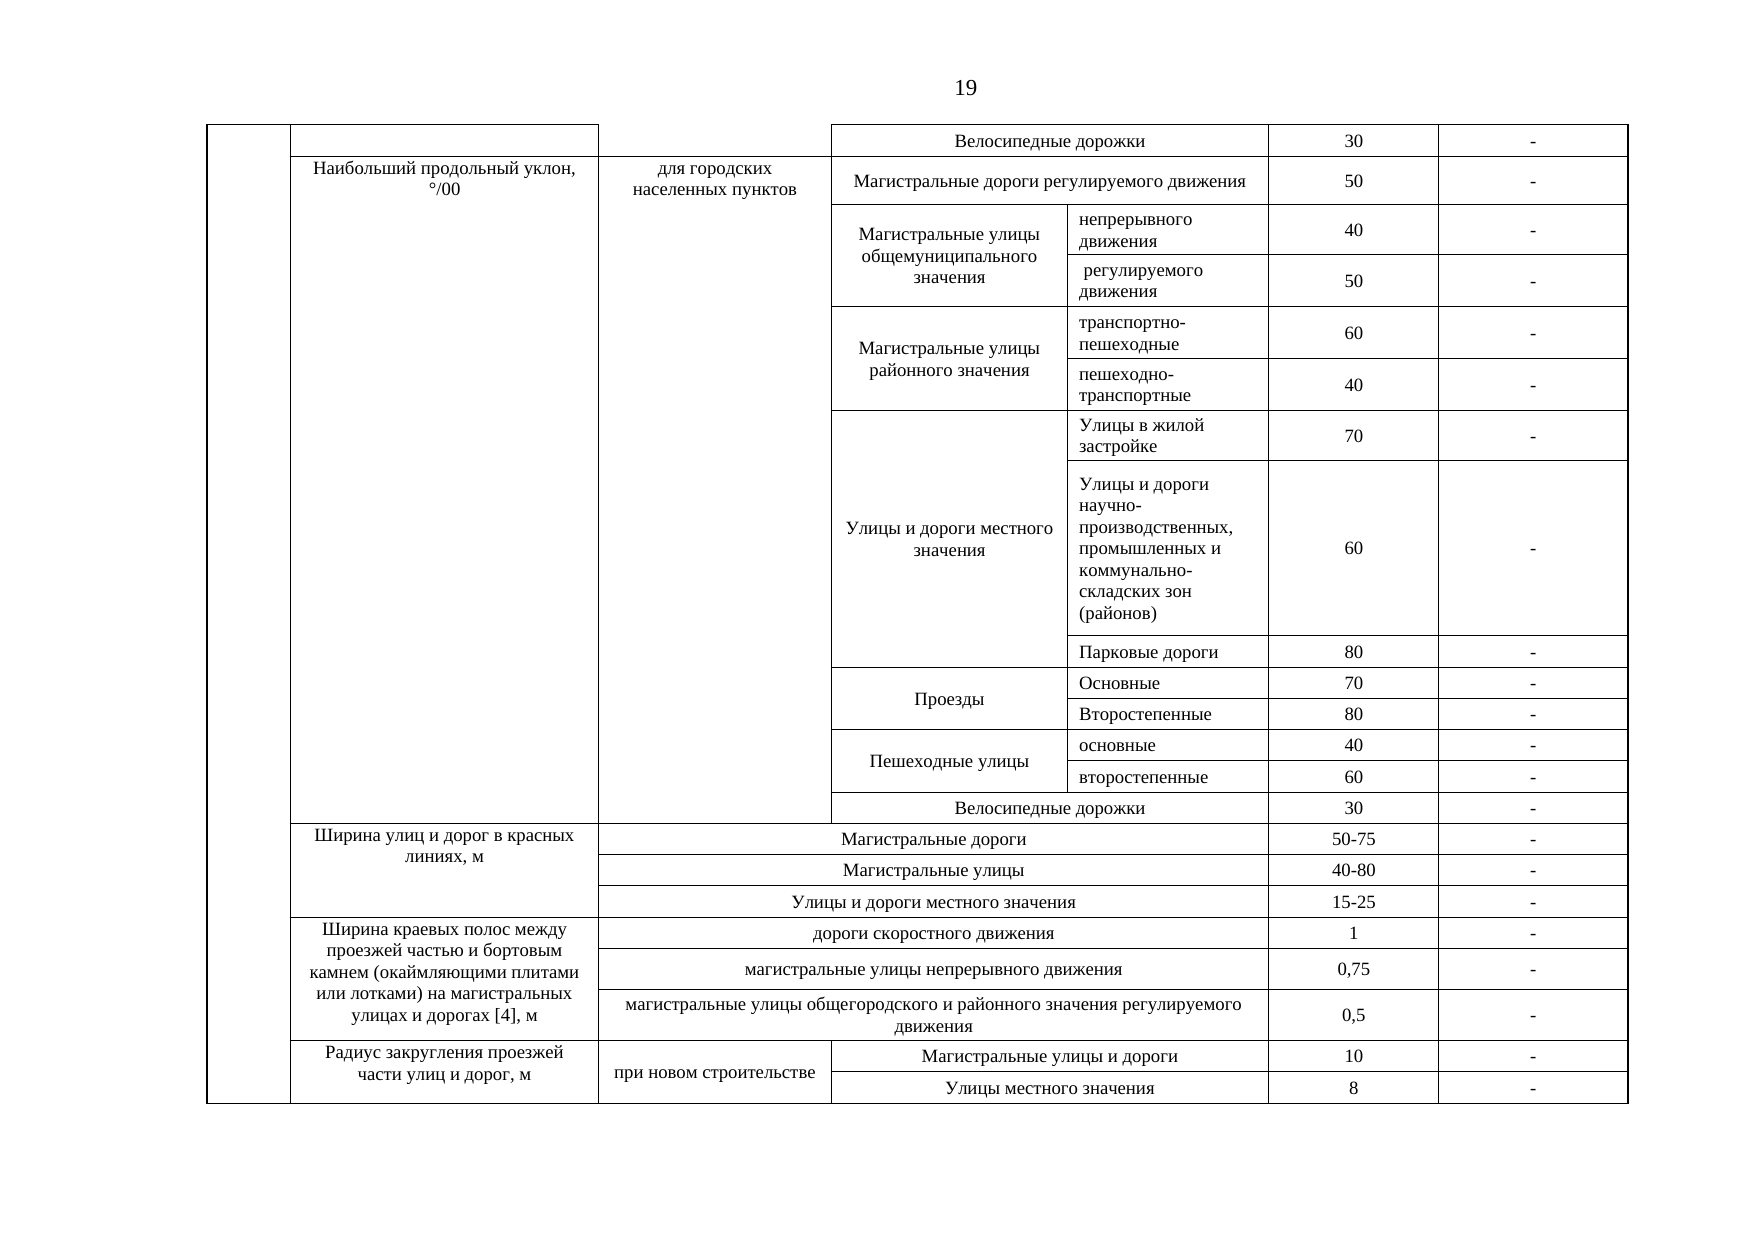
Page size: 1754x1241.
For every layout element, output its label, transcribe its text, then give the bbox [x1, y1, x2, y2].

table_cell непрерывного движения [1068, 205, 1268, 254]
table_cell - [1439, 205, 1627, 254]
table_cell 70 [1269, 668, 1438, 698]
table_cell 0,75 [1269, 949, 1438, 988]
table_cell - [1439, 668, 1627, 698]
table_cell Велосипедные дорожки [832, 125, 1268, 156]
table_cell Магистральные улицы [599, 855, 1268, 885]
table_cell 15-25 [1269, 886, 1438, 917]
table_cell - [1439, 461, 1627, 635]
table_cell второстепенные [1068, 761, 1268, 792]
table_cell - [1439, 793, 1627, 823]
table_cell 30 [1269, 125, 1438, 156]
table_cell пешеходно-транспортные [1068, 359, 1268, 410]
table_cell 50 [1269, 157, 1438, 204]
table_cell Проезды [832, 668, 1067, 729]
table_cell - [1439, 990, 1627, 1040]
table_cell Наибольший продольный уклон, °/00 [291, 157, 598, 823]
table_cell 40 [1269, 205, 1438, 254]
table_cell - [1439, 359, 1627, 410]
table_cell 80 [1269, 699, 1438, 729]
table_cell Основные [1068, 668, 1268, 698]
table_cell транспортно-пешеходные [1068, 307, 1268, 358]
table_cell - [1439, 1072, 1627, 1102]
table_cell для городских населенных пунктов [599, 157, 831, 823]
table_cell Улицы и дороги научно-производственных, промышленных и коммунально-складских зон (районов) [1068, 461, 1268, 635]
table_cell 60 [1269, 307, 1438, 358]
table_cell Улицы и дороги местного значения [832, 411, 1067, 667]
table_cell - [1439, 125, 1627, 156]
table_cell дороги скоростного движения [599, 918, 1268, 948]
table_cell Магистральные улицы и дороги [832, 1041, 1268, 1071]
table_cell Парковые дороги [1068, 636, 1268, 667]
table_cell Ширина краевых полос между проезжей частью и бортовым камнем (окаймляющими плитами или лотками) на магистральных улицах и дорогах [4], м [291, 918, 598, 1040]
table_cell - [1439, 307, 1627, 358]
table_cell магистральные улицы общегородского и районного значения регулируемого движения [599, 990, 1268, 1040]
table_cell Магистральные улицы общемуниципального значения [832, 205, 1067, 306]
table_cell 40 [1269, 730, 1438, 760]
table_cell Пешеходные улицы [832, 730, 1067, 792]
table_cell 1 [1269, 918, 1438, 948]
table_cell - [1439, 949, 1627, 988]
table_cell Магистральные дороги регулируемого движения [832, 157, 1268, 204]
table_cell 40-80 [1269, 855, 1438, 885]
table_cell 60 [1269, 461, 1438, 635]
table_cell Радиус закругления проезжей части улиц и дорог, м [291, 1041, 598, 1102]
table_cell - [1439, 699, 1627, 729]
table_cell - [1439, 886, 1627, 917]
table_cell - [1439, 855, 1627, 885]
table_cell 80 [1269, 636, 1438, 667]
table_cell - [1439, 918, 1627, 948]
table_cell 60 [1269, 761, 1438, 792]
table_cell 8 [1269, 1072, 1438, 1102]
table_cell Велосипедные дорожки [832, 793, 1268, 823]
table_cell - [1439, 157, 1627, 204]
table_cell 0,5 [1269, 990, 1438, 1040]
table_cell - [1439, 761, 1627, 792]
table_cell 70 [1269, 411, 1438, 460]
table_cell - [1439, 824, 1627, 854]
table_cell Ширина улиц и дорог в красных линиях, м [291, 824, 598, 917]
table_cell магистральные улицы непрерывного движения [599, 949, 1268, 988]
table_cell 10 [1269, 1041, 1438, 1071]
table_cell 40 [1269, 359, 1438, 410]
table_cell Улицы в жилой застройке [1068, 411, 1268, 460]
table_cell регулируемого движения [1068, 255, 1268, 306]
table_cell - [1439, 730, 1627, 760]
table_cell - [1439, 255, 1627, 306]
table_cell 50 [1269, 255, 1438, 306]
table_cell 50-75 [1269, 824, 1438, 854]
table_cell Второстепенные [1068, 699, 1268, 729]
table_cell Улицы местного значения [832, 1072, 1268, 1102]
table_cell основные [1068, 730, 1268, 760]
table_cell - [1439, 411, 1627, 460]
table_cell при новом строительстве [599, 1041, 831, 1102]
table_cell - [1439, 636, 1627, 667]
table_cell 30 [1269, 793, 1438, 823]
table_cell Магистральные улицы районного значения [832, 307, 1067, 410]
table_cell Магистральные дороги [599, 824, 1268, 854]
table_cell - [1439, 1041, 1627, 1071]
table_cell Улицы и дороги местного значения [599, 886, 1268, 917]
